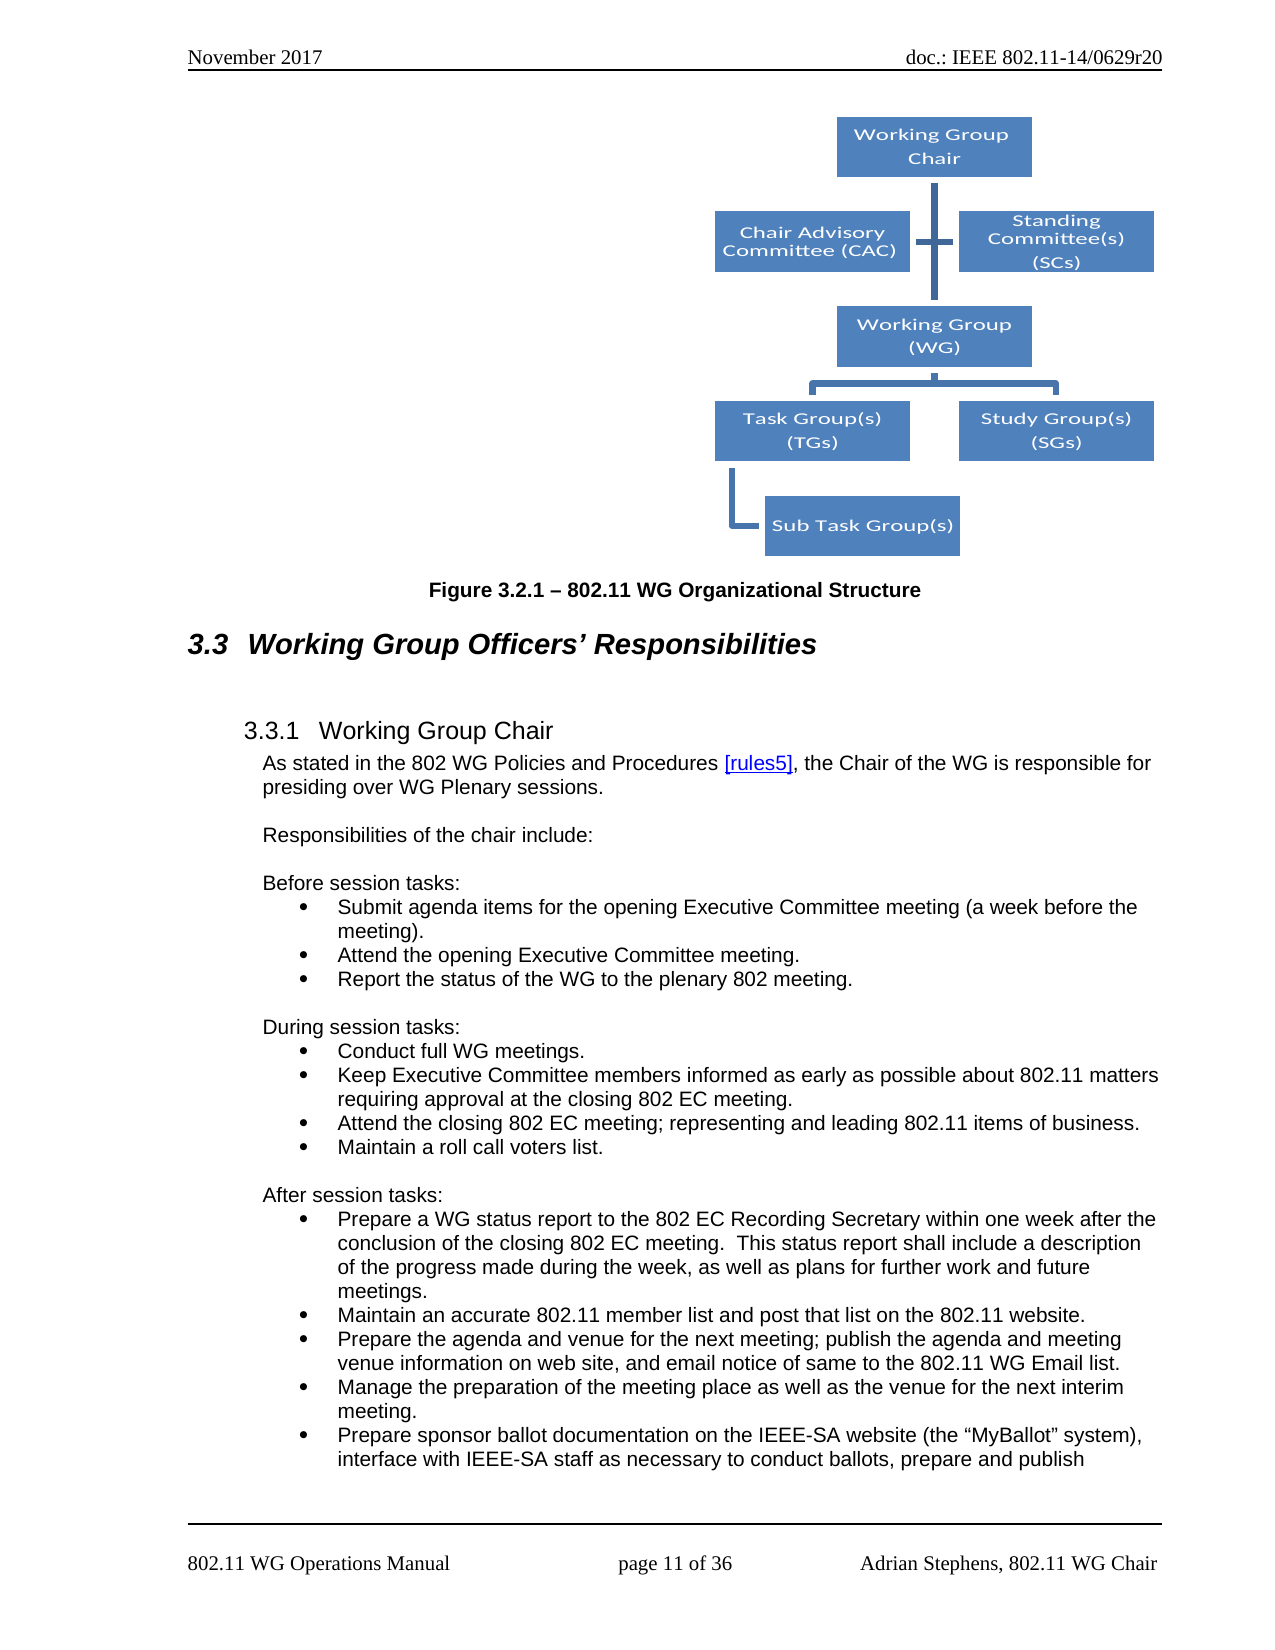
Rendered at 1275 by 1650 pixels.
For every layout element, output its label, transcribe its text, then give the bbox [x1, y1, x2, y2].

text During session tasks: [262, 1015, 1162, 1039]
list Keep Executive Committee members informed as early as possible about 802.11 matters requiring approval at the closing 802 EC meeting. [300, 1063, 1162, 1111]
list Attend the closing 802 EC meeting; representing and leading 802.11 items of business. [300, 1111, 1162, 1135]
list Maintain a roll call voters list. [300, 1135, 1162, 1159]
list Conduct full WG meetings. [300, 1039, 1162, 1063]
text Figure 3.2.1 – 802.11 WG Organizational Structure [187, 578, 1162, 602]
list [300, 1423, 1162, 1471]
subtitle Working Group Chair [244, 716, 1162, 745]
list Prepare the agenda and venue for the next meeting; publish the agenda and meeting venue information on web site, and email notice of same to the 802.11 WG Email list. [300, 1327, 1162, 1375]
text As stated in the 802 WG Policies and Procedures [rules5], the Chair of the WG is responsible for presiding over WG Plenary sessions. [262, 751, 1162, 799]
text After session tasks: [262, 1183, 1162, 1207]
subtitle Working Group Officers’ Responsibilities [187, 627, 1162, 661]
list Maintain an accurate 802.11 member list and post that list on the 802.11 website. [300, 1303, 1162, 1327]
list Prepare a WG status report to the 802 EC Recording Secretary within one week after the conclusion of the closing 802 EC meeting. This status report shall include a description of the progress made during the week, as well as plans for further work and future meetings. [300, 1207, 1162, 1303]
text Responsibilities of the chair include: [262, 823, 1162, 847]
list Submit agenda items for the opening Executive Committee meeting (a week before the meeting). [300, 895, 1162, 943]
list Report the status of the WG to the plenary 802 meeting. [300, 967, 1162, 991]
text Before session tasks: [262, 871, 1162, 895]
list Manage the preparation of the meeting place as well as the venue for the next interim meeting. [300, 1375, 1162, 1423]
list Attend the opening Executive Committee meeting. [300, 943, 1162, 967]
